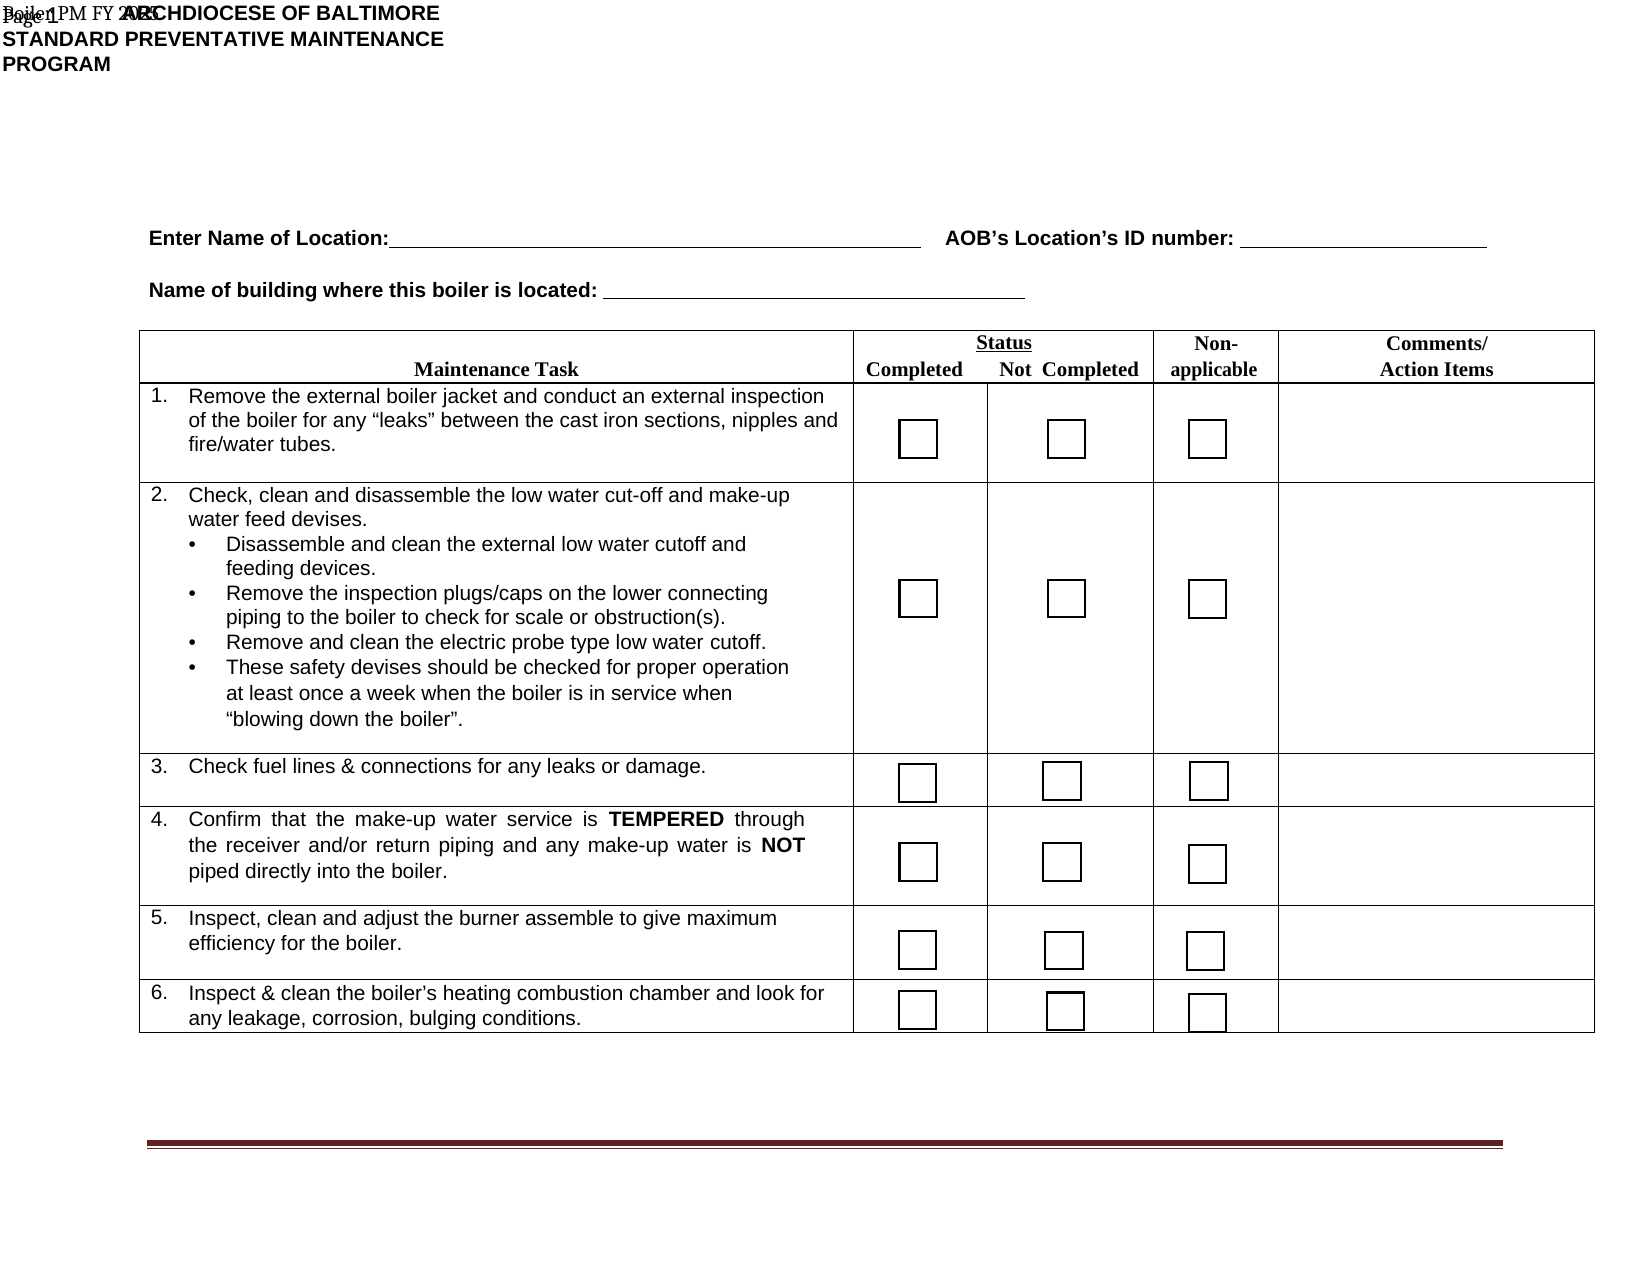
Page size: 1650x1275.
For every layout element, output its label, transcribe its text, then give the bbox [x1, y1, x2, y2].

table_cell [1154, 384, 1278, 482]
table_cell [988, 980, 1153, 1032]
table_cell [854, 384, 987, 482]
table_cell [988, 807, 1153, 905]
table_cell [1279, 384, 1594, 482]
table_cell [854, 483, 987, 753]
table_cell [854, 807, 987, 905]
table_cell Confirm that the make-up water service is TEMPERED through the receiver and/or return piping and any make-up water is NOT piped directly into the boiler. [178, 807, 853, 905]
table_cell [1154, 906, 1278, 979]
table_cell [854, 906, 987, 979]
table_header Maintenance Task [140, 331, 853, 382]
table_cell Remove the external boiler jacket and conduct an external inspection of the boiler for any “leaks” between the cast iron sections, nipples and fire/water tubes. [178, 384, 853, 482]
table_cell [1279, 483, 1594, 753]
table_cell Check fuel lines & connections for any leaks or damage. [178, 754, 853, 806]
table_cell [854, 980, 987, 1032]
text Enter Name of Location: AOB’s Location’s ID number: [148, 226, 1606, 250]
table_cell Check, clean and disassemble the low water cut-off and make-up water feed devises. Disassemble and clean the external low water cutoff and feeding devices. Remove the inspection plugs/caps on the lower connecting piping to the boiler to check for scale or obstruction(s). Remove and clean the electric probe type low water cutoff. These safety devises should be checked for proper operation at least once a week when the boiler is in service when “blowing down the boiler”. [178, 483, 853, 753]
table_cell 2. [140, 483, 178, 753]
table_cell [1279, 906, 1594, 979]
table_header Comments/ Action Items [1279, 331, 1594, 382]
table_cell [1154, 483, 1278, 753]
table_header Status Completed Not Completed [854, 331, 1153, 382]
table_cell [988, 754, 1153, 806]
table_cell 5. [140, 906, 178, 979]
table_cell [1154, 754, 1278, 806]
table_cell [1154, 807, 1278, 905]
text Name of building where this boiler is located: [148, 277, 1606, 301]
table_cell 6. [140, 980, 178, 1032]
table_cell [854, 754, 987, 806]
table_cell [988, 906, 1153, 979]
table_cell Inspect, clean and adjust the burner assemble to give maximum efficiency for the boiler. [178, 906, 853, 979]
table_cell [988, 483, 1153, 753]
table_cell 1. [140, 384, 178, 482]
table_cell [988, 384, 1153, 482]
table_cell Inspect & clean the boiler’s heating combustion chamber and look for any leakage, corrosion, bulging conditions. [178, 980, 853, 1032]
table_cell 3. [140, 754, 178, 806]
table_header Non- applicable [1154, 331, 1278, 382]
table_cell [1279, 807, 1594, 905]
table_cell 4. [140, 807, 178, 905]
table_cell [1279, 754, 1594, 806]
table_cell [1279, 980, 1594, 1032]
table_cell [1154, 980, 1278, 1032]
